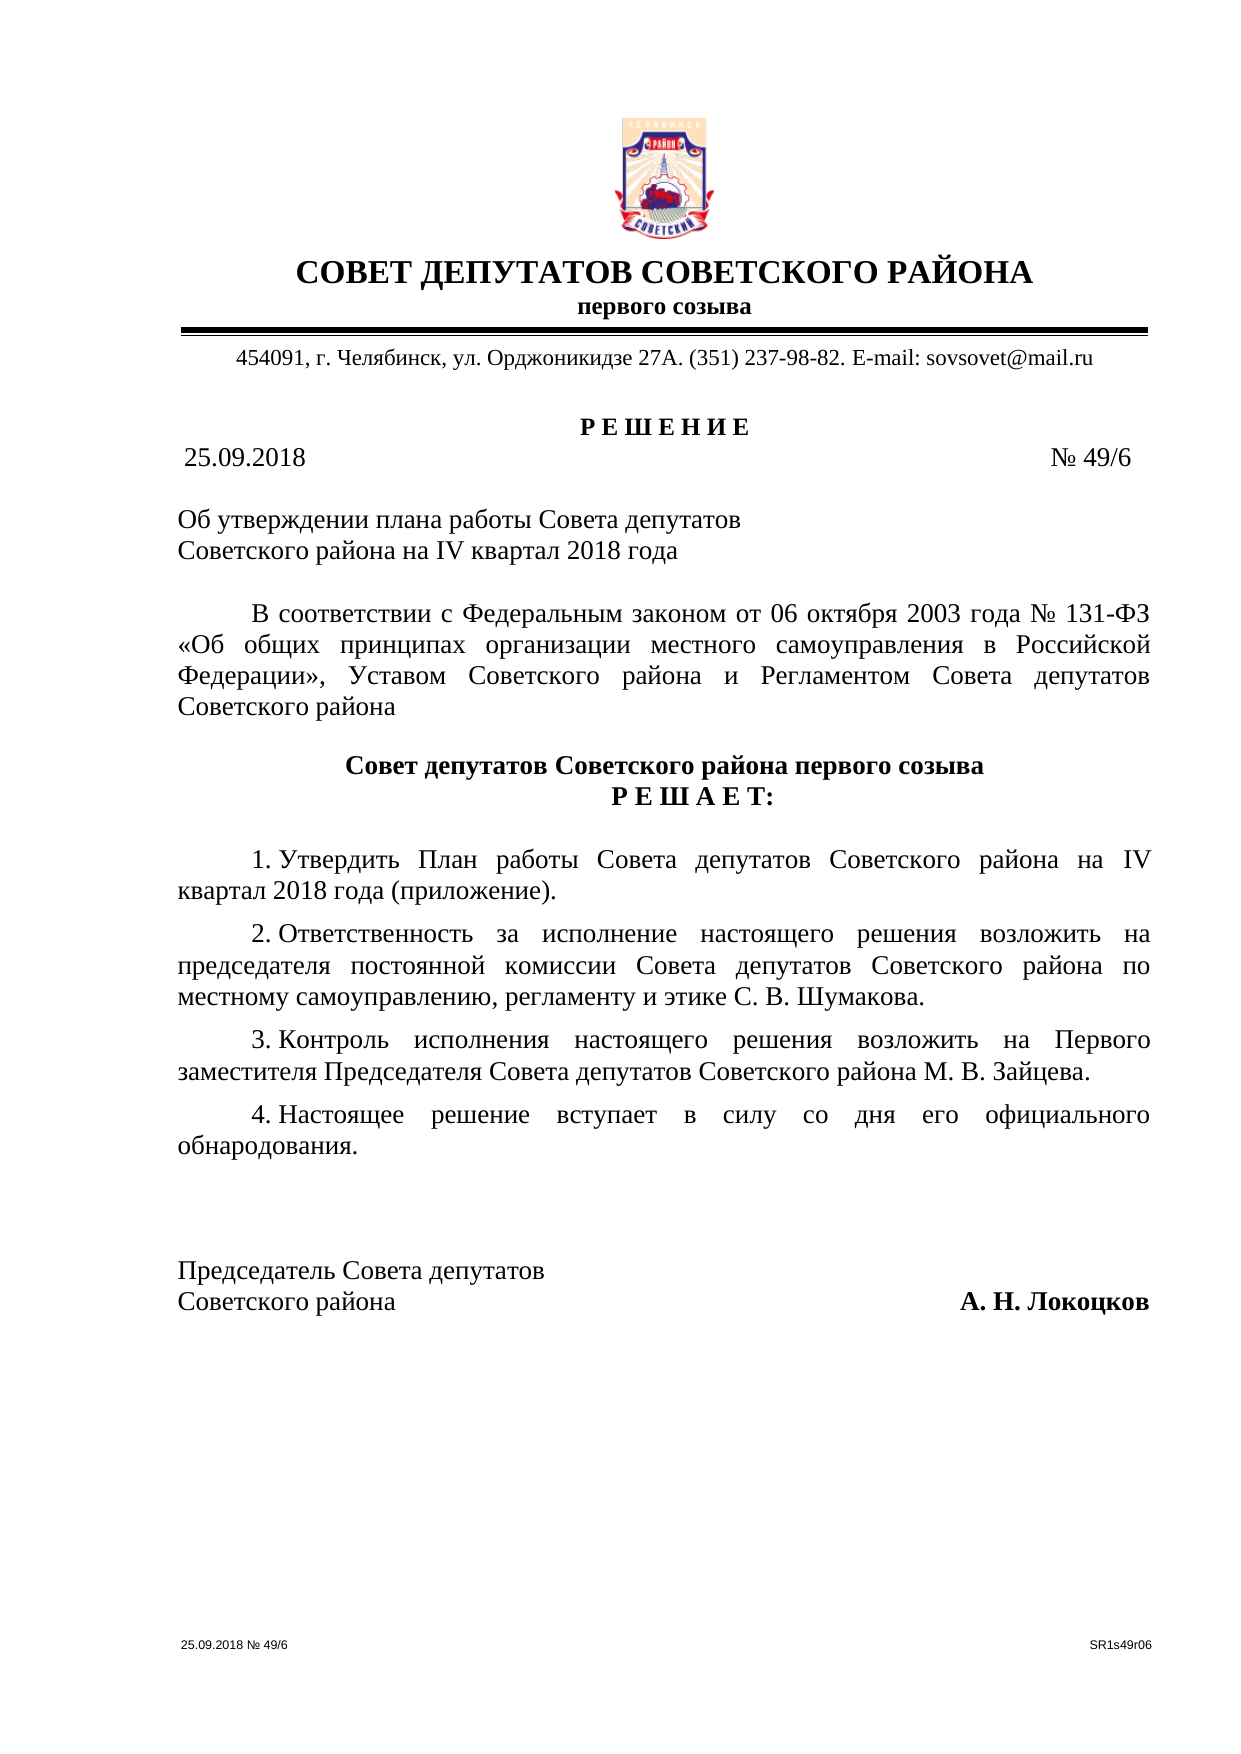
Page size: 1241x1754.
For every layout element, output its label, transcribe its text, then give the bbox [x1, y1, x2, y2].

text Р Е Ш Е Н И Е [177, 412, 1152, 441]
text Советского района на IV квартал 2018 года [177, 534, 1152, 566]
text 2. Ответственность за исполнение настоящего решения возложить на председателя постоянной комиссии Совета депутатов Советского района по местному самоуправлению, регламенту и этике С. В. Шумакова. [177, 918, 1152, 1011]
text СОВЕТ депутатов советского района первого созыва [177, 252, 1152, 319]
text Советского района А. Н. Локоцков [177, 1285, 1152, 1316]
picture [614, 118, 714, 239]
text 3. Контроль исполнения настоящего решения возложить на Первого заместителя Председателя Совета депутатов Советского района М. В. Зайцева. [177, 1023, 1152, 1086]
text 4. Настоящее решение вступает в силу со дня его официального обнародования. [177, 1098, 1152, 1161]
table_header [181, 336, 1148, 343]
text В соответствии с Федеральным законом от 06 октября 2003 года № 131-ФЗ «Об общих принципах организации местного самоуправления в Российской Федерации», Уставом Советского района и Регламентом Совета депутатов Советского района [177, 597, 1152, 721]
text Председатель Совета депутатов [177, 1254, 1152, 1285]
text Об утверждении плана работы Совета депутатов [177, 503, 1152, 534]
text 1. Утвердить План работы Совета депутатов Советского района на IV квартал 2018 года (приложение). [177, 843, 1152, 905]
text 25.09.2018 № 49/6 [177, 441, 1152, 472]
text 454091, г. Челябинск, ул. Орджоникидзе 27А. (351) 237-98-82. E-mail: sovsovet@mail.ru [177, 343, 1152, 370]
text Совет депутатов Советского района первого созыва [177, 749, 1152, 781]
text Р Е Ш А Е Т: [177, 781, 1152, 812]
